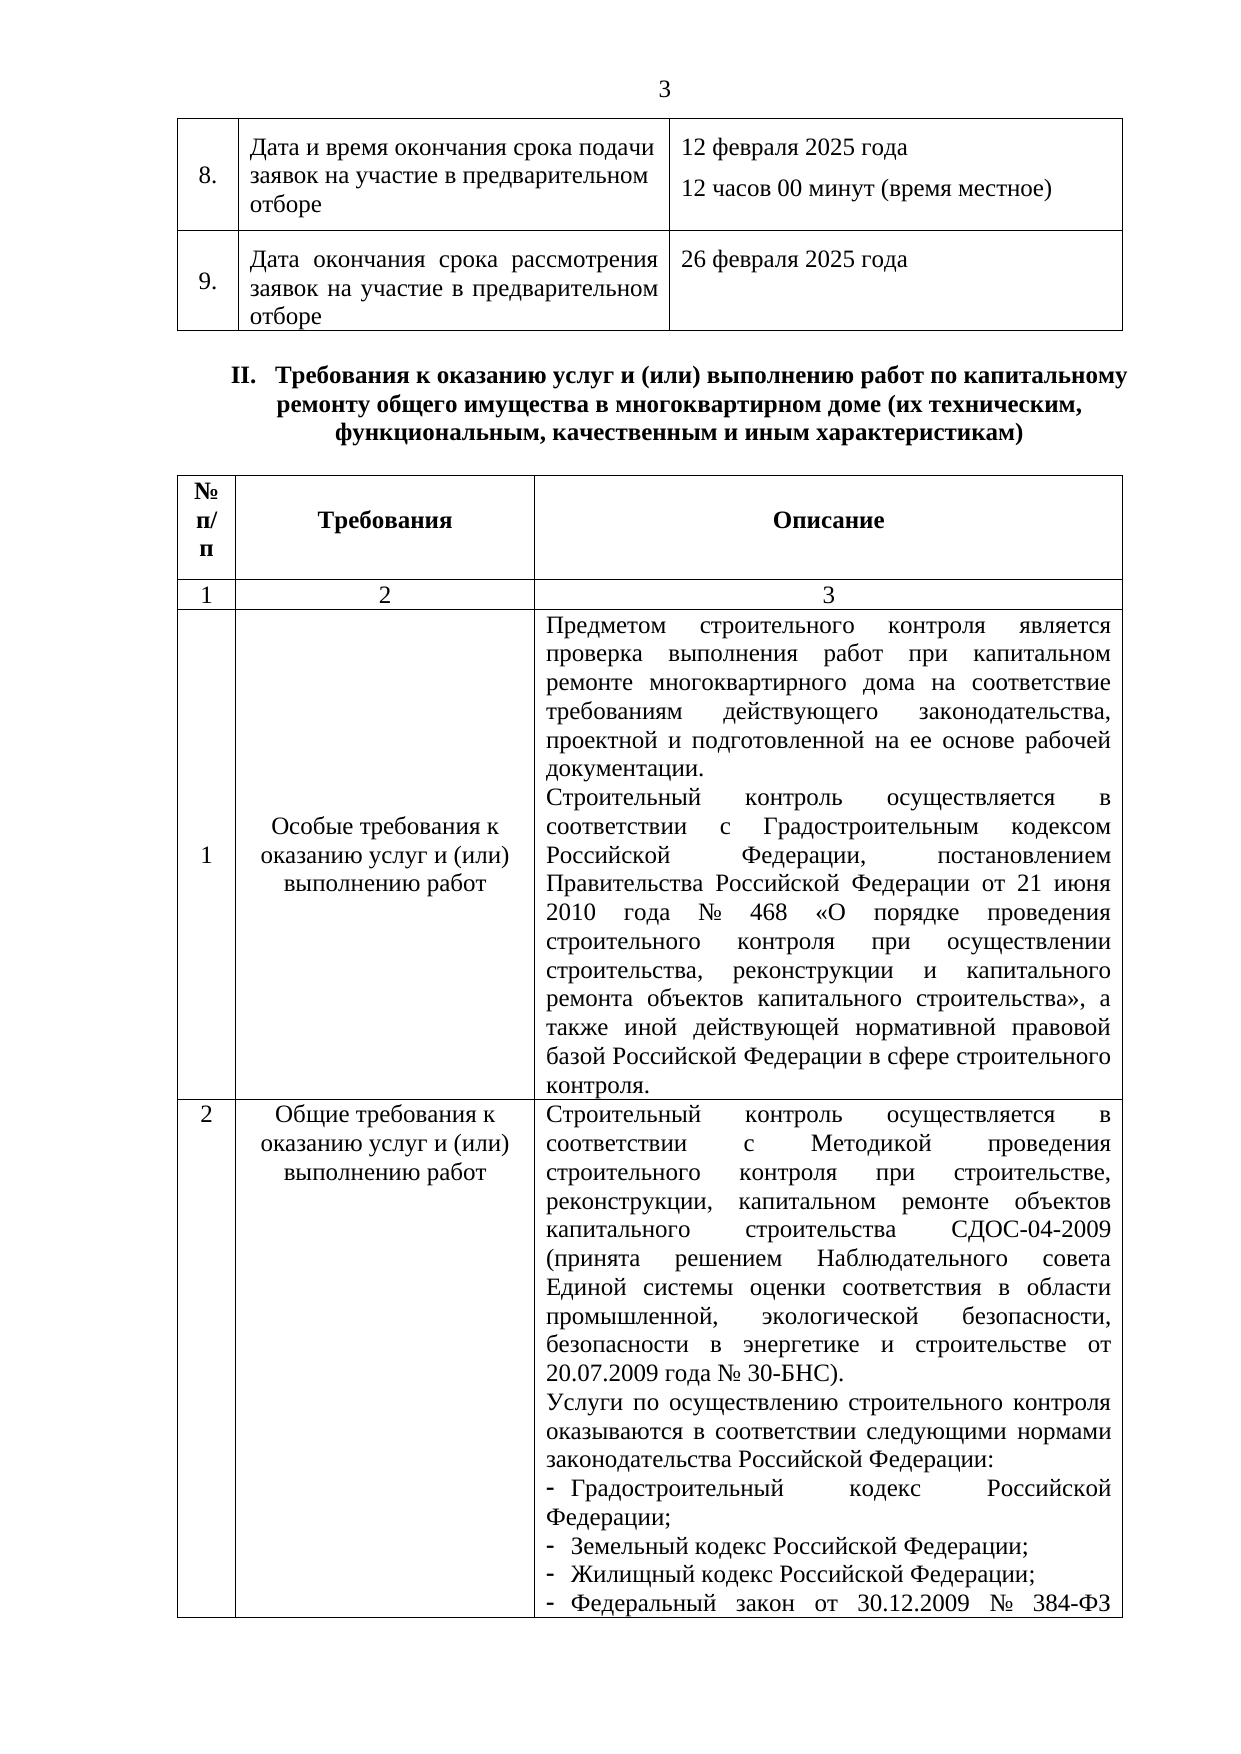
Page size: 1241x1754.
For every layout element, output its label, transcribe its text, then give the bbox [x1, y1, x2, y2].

table_cell 1 [178, 610, 235, 1098]
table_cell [535, 1100, 1122, 1617]
table_header № п/п [178, 476, 235, 579]
table_cell 2 [178, 1100, 235, 1617]
table_cell 12 февраля 2025 года 12 часов 00 минут (время местное) [670, 119, 1122, 230]
list Требования к оказанию услуг и (или) выполнению работ по капитальному ремонту общего имущества в многоквартирном доме (их техническим, функциональным, качественным и иным характеристикам) [207, 360, 1152, 446]
table_cell 3 [535, 580, 1122, 609]
table_cell 2 [236, 580, 534, 609]
table_cell 1 [178, 580, 235, 609]
table_cell 8. [178, 119, 238, 230]
table_header Требования [236, 476, 534, 579]
table_cell 26 февраля 2025 года [670, 231, 1122, 330]
table_cell Дата и время окончания срока подачи заявок на участие в предварительном отборе [239, 119, 669, 230]
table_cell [236, 1100, 534, 1617]
table_header Описание [535, 476, 1122, 579]
table_cell Предметом строительного контроля является проверка выполнения работ при капитальном ремонте многоквартирного дома на соответствие требованиям действующего законодательства, проектной и подготовленной на ее основе рабочей документации. Строительный контроль осуществляется в соответствии с Градостроительным кодексом Российской Федерации, постановлением Правительства Российской Федерации от 21 июня 2010 года № 468 «О порядке проведения строительного контроля при осуществлении строительства, реконструкции и капитального ремонта объектов капитального строительства», а также иной действующей нормативной правовой базой Российской Федерации в сфере строительного контроля. [535, 610, 1122, 1098]
table_cell Дата окончания срока рассмотрения заявок на участие в предварительном отборе [239, 231, 669, 330]
table_cell Особые требования к оказанию услуг и (или) выполнению работ [236, 610, 534, 1098]
table_cell 9. [178, 231, 238, 330]
